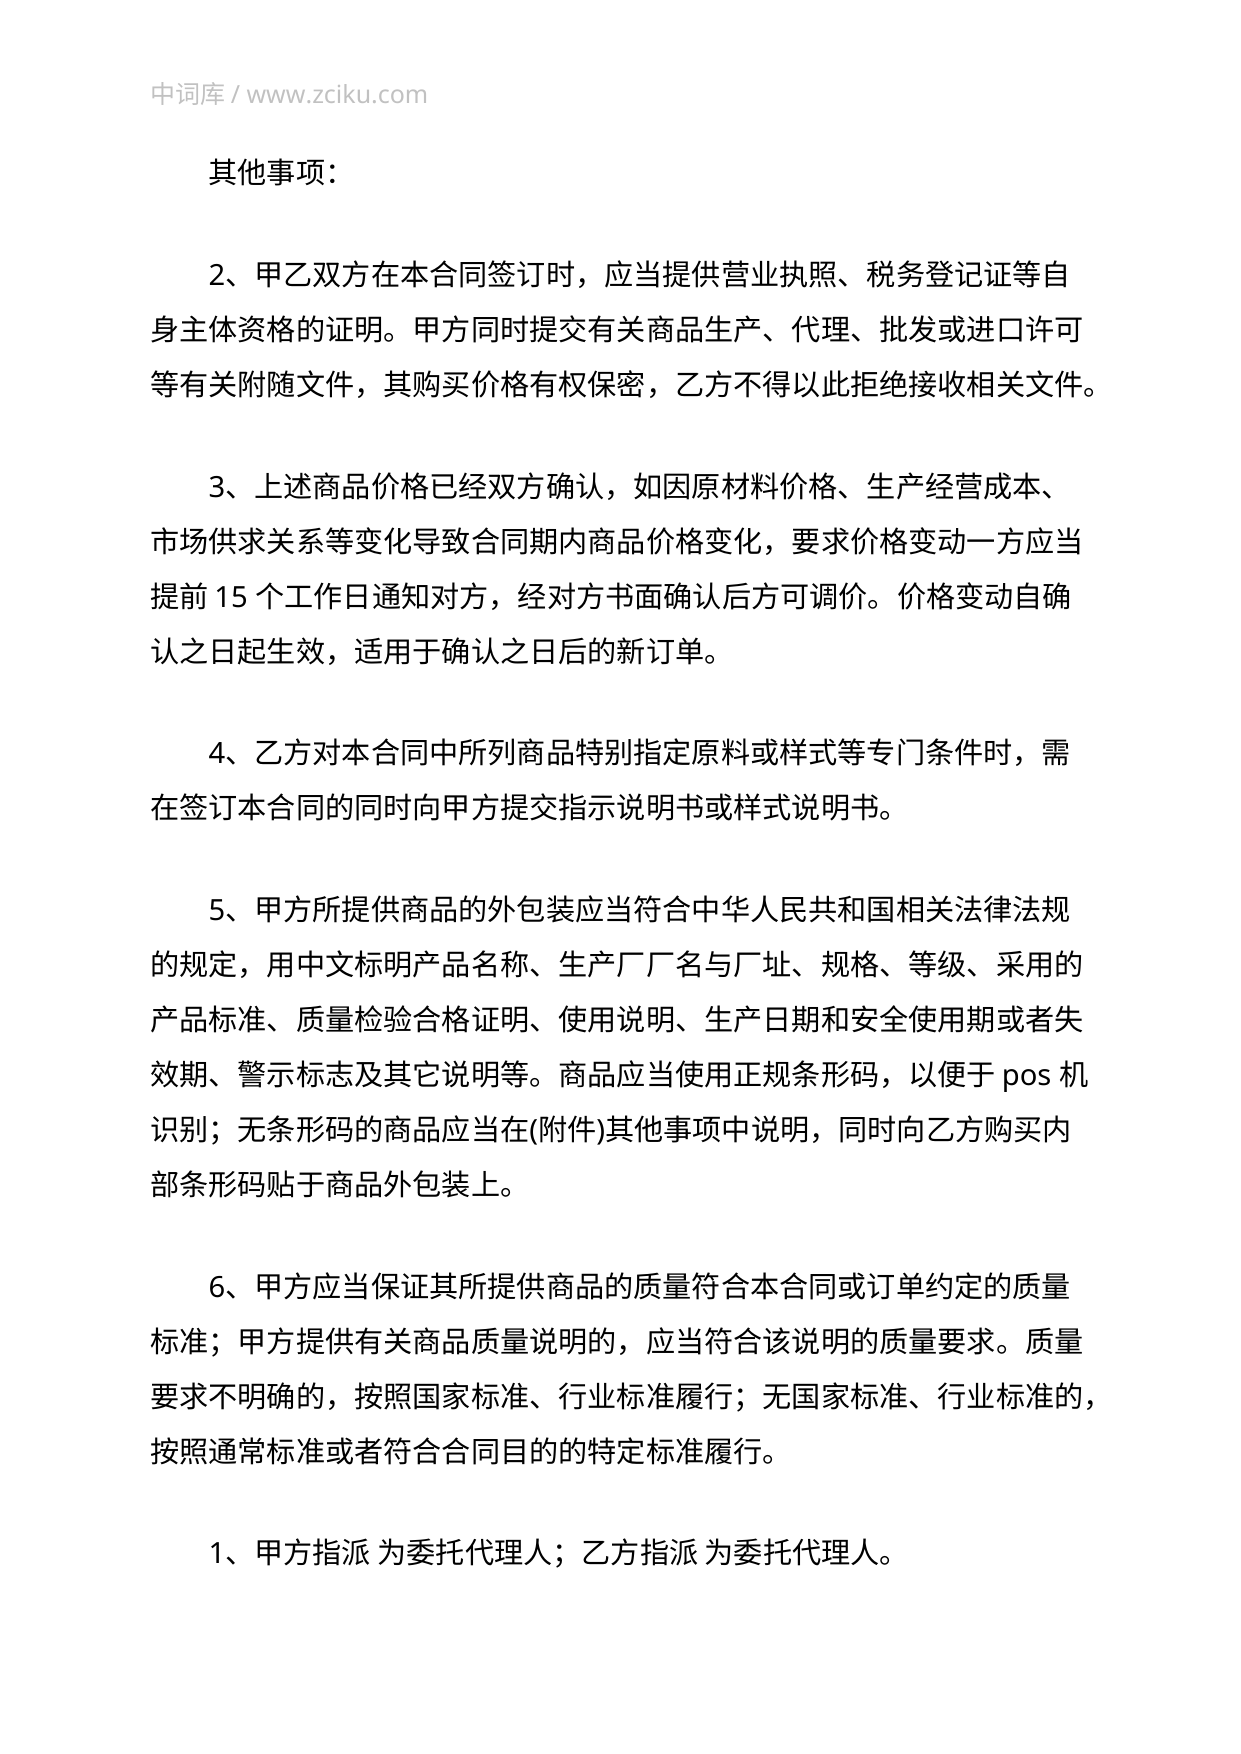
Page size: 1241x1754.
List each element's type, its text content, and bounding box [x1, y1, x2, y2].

text 2、甲乙双方在本合同签订时，应当提供营业执照、税务登记证等自身主体资格的证明。甲方同时提交有关商品生产、代理、批发或进口许可等有关附随文件，其购买价格有权保密，乙方不得以此拒绝接收相关文件。 [150, 252, 1090, 404]
text 4、乙方对本合同中所列商品特别指定原料或样式等专门条件时，需在签订本合同的同时向甲方提交指示说明书或样式说明书。 [150, 730, 1090, 827]
text 其他事项： [150, 150, 1090, 192]
text 1、甲方指派 为委托代理人；乙方指派 为委托代理人。 [150, 1530, 1090, 1572]
text 6、甲方应当保证其所提供商品的质量符合本合同或订单约定的质量标准；甲方提供有关商品质量说明的，应当符合该说明的质量要求。质量要求不明确的，按照国家标准、行业标准履行；无国家标准、行业标准的，按照通常标准或者符合合同目的的特定标准履行。 [150, 1263, 1090, 1471]
text 3、上述商品价格已经双方确认，如因原材料价格、生产经营成本、市场供求关系等变化导致合同期内商品价格变化，要求价格变动一方应当提前15 个工作日通知对方，经对方书面确认后方可调价。价格变动自确认之日起生效，适用于确认之日后的新订单。 [150, 463, 1090, 671]
text 5、甲方所提供商品的外包装应当符合中华人民共和国相关法律法规的规定，用中文标明产品名称、生产厂厂名与厂址、规格、等级、采用的产品标准、质量检验合格证明、使用说明、生产日期和安全使用期或者失效期、警示标志及其它说明等。商品应当使用正规条形码，以便于pos 机识别；无条形码的商品应当在(附件)其他事项中说明，同时向乙方购买内部条形码贴于商品外包装上。 [150, 887, 1090, 1204]
